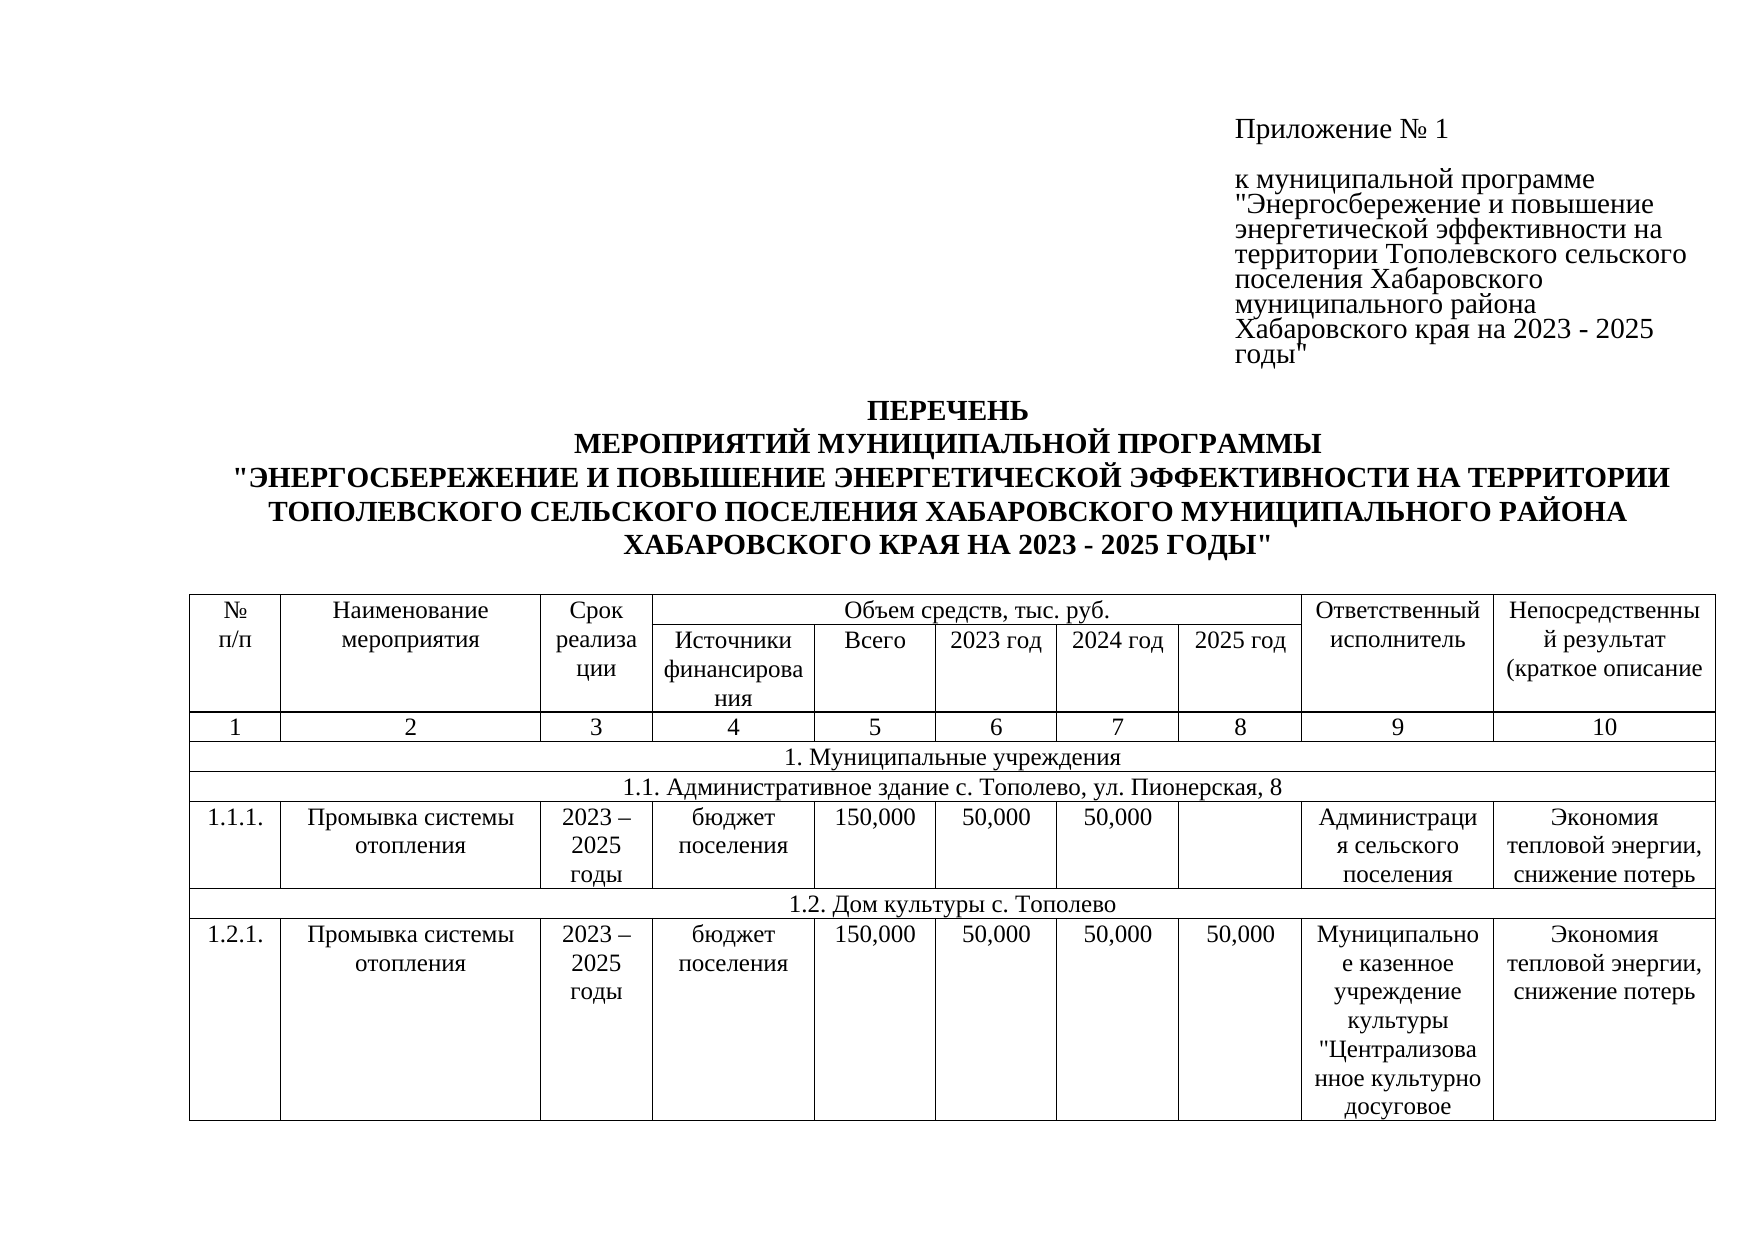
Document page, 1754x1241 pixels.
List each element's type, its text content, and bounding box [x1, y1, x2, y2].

table_cell 50,000 [936, 919, 1056, 1120]
table_cell 7 [1057, 713, 1178, 741]
table_cell 10 [1494, 713, 1715, 741]
table_cell Экономия тепловой энергии, снижение потерь [1494, 802, 1715, 888]
table_cell 150,000 [815, 802, 935, 888]
text МЕРОПРИЯТИЙ МУНИЦИПАЛЬНОЙ ПРОГРАММЫ [201, 427, 1695, 460]
table_cell 1.1.1. [190, 802, 280, 888]
text ПЕРЕЧЕНЬ [201, 393, 1695, 427]
text энергетической эффективности на территории Тополевского сельского поселения Хабаровского [1234, 218, 1695, 293]
table_cell Источники финансирования [653, 625, 814, 711]
table_cell 2023 – 2025 годы [541, 919, 652, 1120]
table_cell Промывка системы отопления [281, 919, 540, 1120]
table_cell [1179, 802, 1301, 888]
table_cell 1.1. Административное здание с. Тополево, ул. Пионерская, 8 [190, 772, 1715, 801]
table_header Объем средств, тыс. руб. [653, 595, 1301, 624]
table_cell 2023 год [936, 625, 1056, 711]
table_cell 2023 – 2025 годы [541, 802, 652, 888]
table_cell Администрация сельского поселения [1302, 802, 1493, 888]
table_cell 1.2.1. [190, 919, 280, 1120]
table_cell 8 [1179, 713, 1301, 741]
table_cell 50,000 [1179, 919, 1301, 1120]
text "ЭНЕРГОСБЕРЕЖЕНИЕ И ПОВЫШЕНИЕ ЭНЕРГЕТИЧЕСКОЙ ЭФФЕКТИВНОСТИ НА ТЕРРИТОРИИ ТОПОЛЕВСКОГО СЕЛЬСКОГО ПОСЕЛЕНИЯ ХАБАРОВСКОГО МУНИЦИПАЛЬНОГО РАЙОНА ХАБАРОВСКОГО КРАЯ НА 2023 - 2025 ГОДЫ" [201, 460, 1695, 561]
table_header Ответственный исполнитель [1302, 595, 1493, 711]
text муниципального района [1234, 293, 1695, 318]
table_cell 2 [281, 713, 540, 741]
text Хабаровского края на 2023 - 2025 годы" [1234, 318, 1695, 368]
text "Энергосбережение и повышение [1234, 193, 1695, 218]
table_header Наименование мероприятия [281, 595, 540, 711]
text к муниципальной программе [1234, 168, 1695, 193]
table_cell 4 [653, 713, 814, 741]
text Приложение № 1 [1234, 118, 1695, 143]
table_cell бюджет поселения [653, 802, 814, 888]
table_header Непосредственный результат (краткое описание [1494, 595, 1715, 711]
table_cell 3 [541, 713, 652, 741]
table_cell 1 [190, 713, 280, 741]
table_cell 2024 год [1057, 625, 1178, 711]
table_cell 1.2. Дом культуры с. Тополево [190, 889, 1715, 918]
table_cell 150,000 [815, 919, 935, 1120]
table_cell Экономия тепловой энергии, снижение потерь [1494, 919, 1715, 1120]
table_cell бюджет поселения [653, 919, 814, 1120]
table_cell 9 [1302, 713, 1493, 741]
table_cell Промывка системы отопления [281, 802, 540, 888]
table_cell 50,000 [1057, 919, 1178, 1120]
table_header № п/п [190, 595, 280, 711]
table_cell 6 [936, 713, 1056, 741]
table_cell 50,000 [1057, 802, 1178, 888]
table_header Срок реализации [541, 595, 652, 711]
table_cell 2025 год [1179, 625, 1301, 711]
table_cell 5 [815, 713, 935, 741]
table_cell 1. Муниципальные учреждения [190, 742, 1715, 771]
table_cell 50,000 [936, 802, 1056, 888]
table_cell Всего [815, 625, 935, 711]
